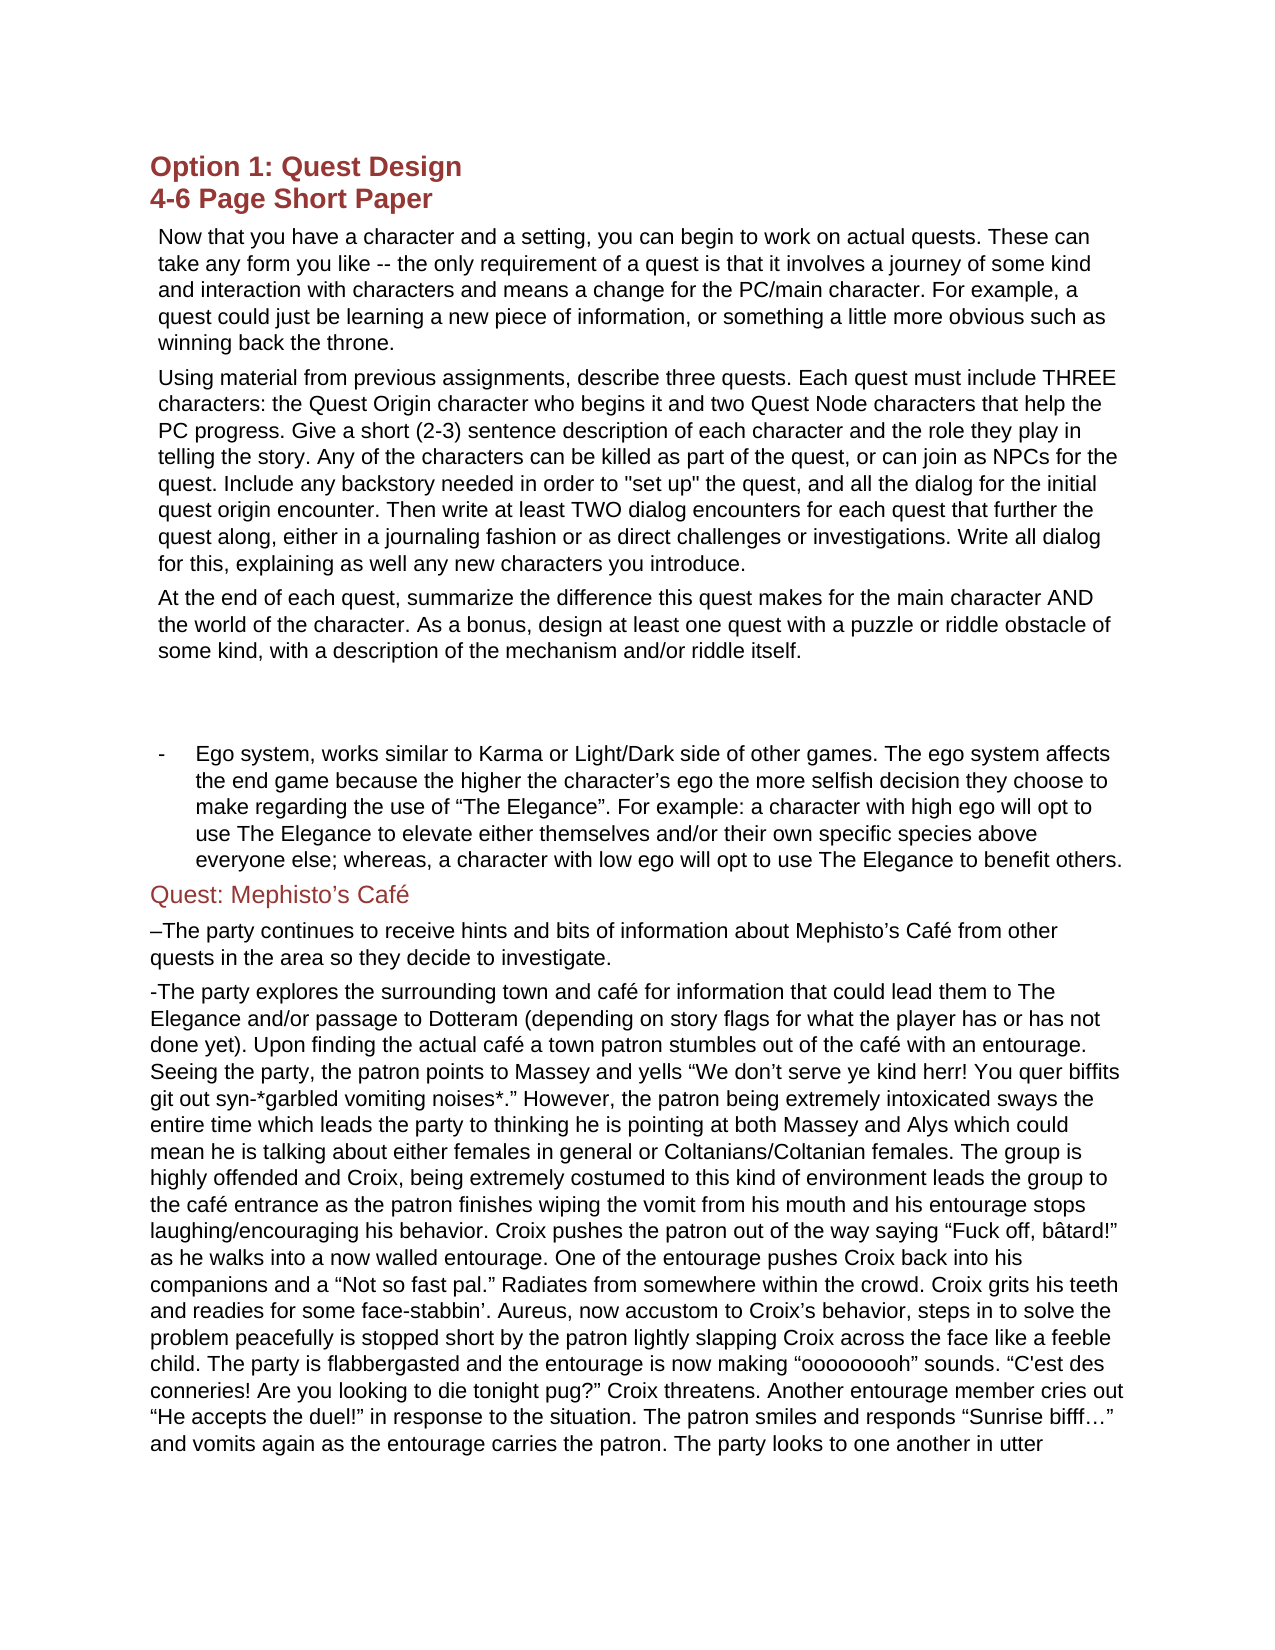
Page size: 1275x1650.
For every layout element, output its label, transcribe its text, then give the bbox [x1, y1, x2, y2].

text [150, 978, 1125, 1456]
list Ego system, works similar to Karma or Light/Dark side of other games. The ego system affects the end game because the higher the character’s ego the more selfish decision they choose to make regarding the use of “The Elegance”. For example: a character with high ego will opt to use The Elegance to elevate either themselves and/or their own specific species above everyone else; whereas, a character with low ego will opt to use The Elegance to benefit others. [158, 740, 1125, 873]
text Using material from previous assignments, describe three quests. Each quest must include THREE characters: the Quest Origin character who begins it and two Quest Node characters that help the PC progress. Give a short (2-3) sentence description of each character and the role they play in telling the story. Any of the characters can be killed as part of the quest, or can join as NPCs for the quest. Include any backstory needed in order to "set up" the quest, and all the dialog for the initial quest origin encounter. Then write at least TWO dialog encounters for each quest that further the quest along, either in a journaling fashion or as direct challenges or investigations. Write all dialog for this, explaining as well any new characters you introduce. [158, 363, 1125, 576]
text At the end of each quest, summarize the difference this quest makes for the main character AND the world of the character. As a bonus, design at least one quest with a puzzle or riddle obstacle of some kind, with a description of the mechanism and/or riddle itself. [158, 583, 1125, 663]
subtitle Option 1: Quest Design 4-6 Page Short Paper [150, 150, 1125, 215]
text –The party continues to receive hints and bits of information about Mephisto’s Café from other quests in the area so they decide to investigate. [150, 917, 1125, 970]
text Now that you have a character and a setting, you can begin to work on actual quests. These can take any form you like -- the only requirement of a quest is that it involves a journey of some kind and interaction with characters and means a change for the PC/main character. For example, a quest could just be learning a new piece of information, or something a little more obvious such as winning back the throne. [158, 223, 1125, 355]
text Quest: Mephisto’s Café [150, 880, 1125, 909]
